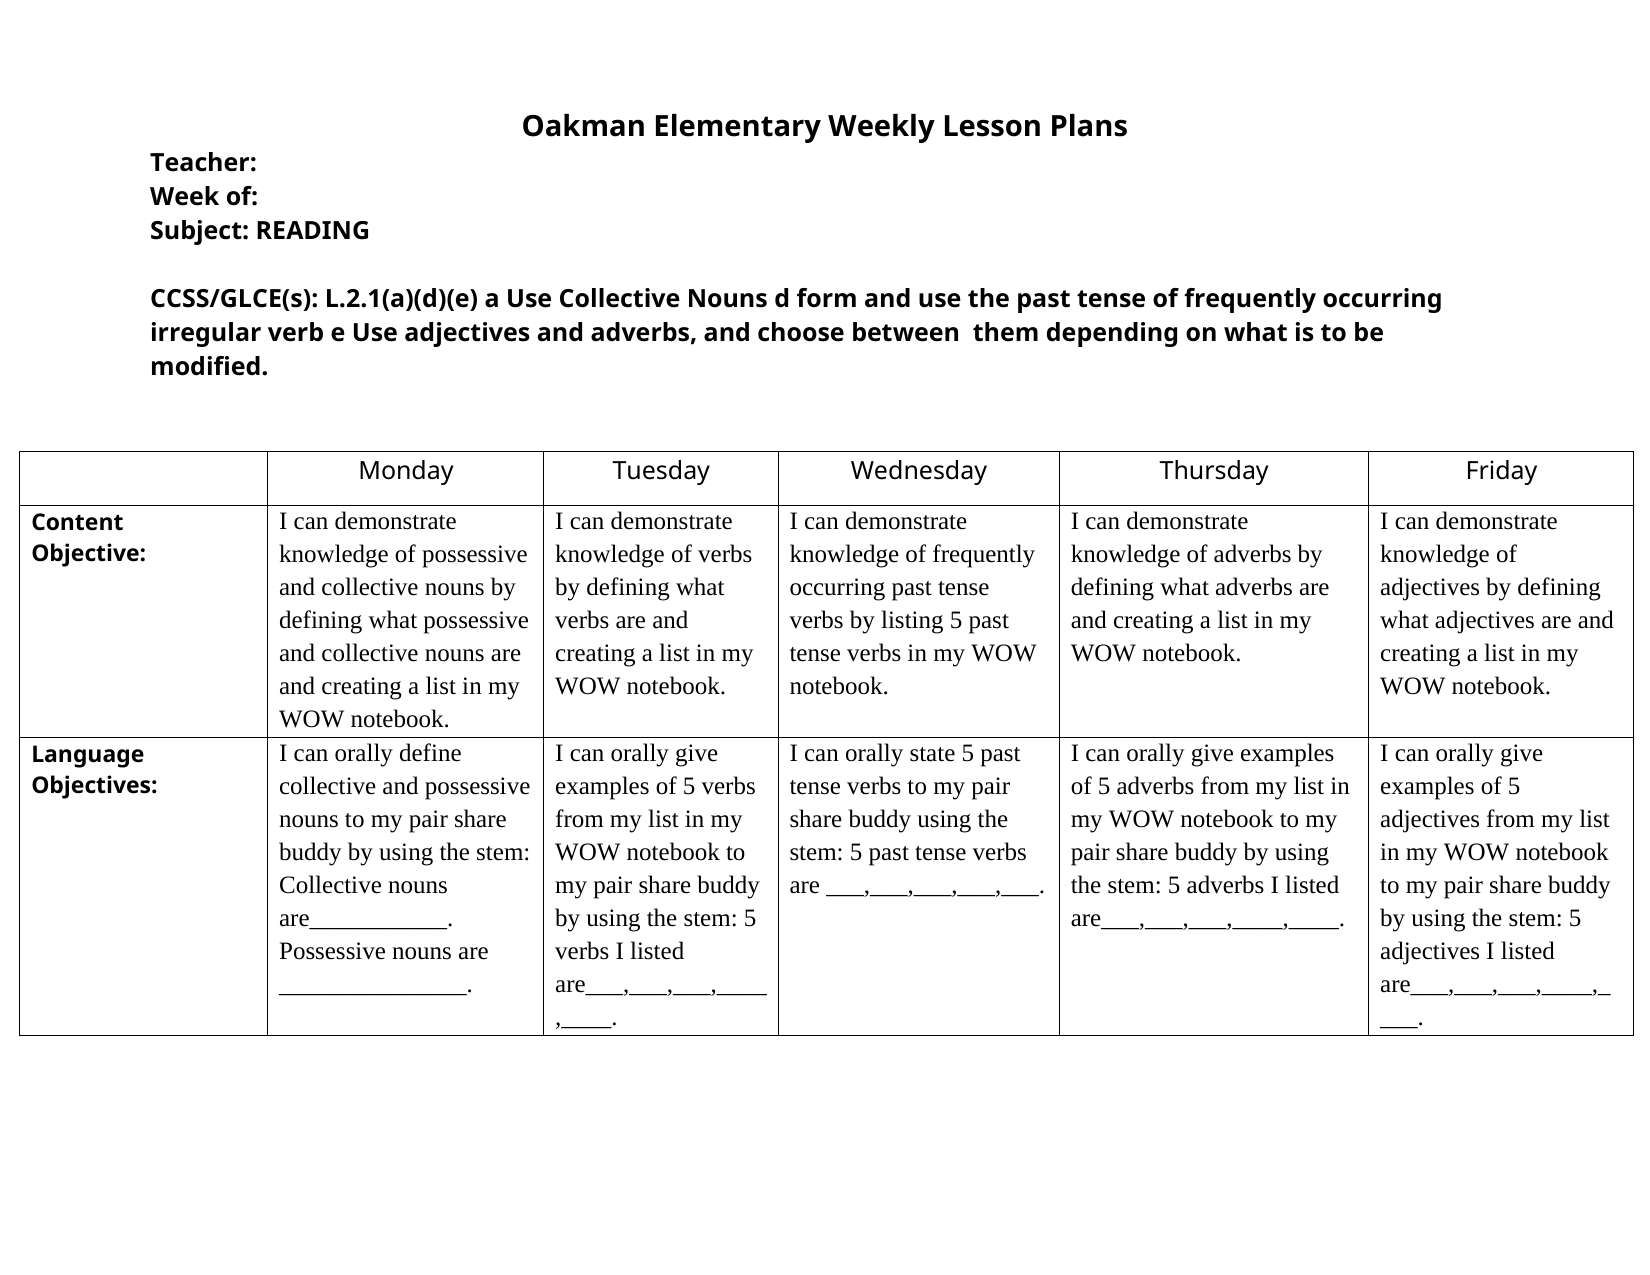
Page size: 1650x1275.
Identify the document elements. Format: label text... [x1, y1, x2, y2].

table_cell I can demonstrate knowledge of adverbs by defining what adverbs are and creating a list in my WOW notebook. [1060, 506, 1368, 737]
table_cell I can demonstrate knowledge of adjectives by defining what adjectives are and creating a list in my WOW notebook. [1369, 506, 1633, 737]
table_cell I can orally give examples of 5 adjectives from my list in my WOW notebook to my pair share buddy by using the stem: 5 adjectives I listed are___,___,___,____,____. [1369, 738, 1633, 1035]
table_cell I can orally give examples of 5 verbs from my list in my WOW notebook to my pair share buddy by using the stem: 5 verbs I listed are___,___,___,____,____. [544, 738, 778, 1035]
table_header Monday [268, 452, 543, 505]
table_cell I can demonstrate knowledge of frequently occurring past tense verbs by listing 5 past tense verbs in my WOW notebook. [779, 506, 1059, 737]
text Oakman Elementary Weekly Lesson Plans [150, 105, 1500, 145]
table_header Wednesday [779, 452, 1059, 505]
table_cell I can orally define collective and possessive nouns to my pair share buddy by using the stem: Collective nouns are___________. Possessive nouns are _______________. [268, 738, 543, 1035]
table_cell I can orally give examples of 5 adverbs from my list in my WOW notebook to my pair share buddy by using the stem: 5 adverbs I listed are___,___,___,____,____. [1060, 738, 1368, 1035]
table_cell I can demonstrate knowledge of possessive and collective nouns by defining what possessive and collective nouns are and creating a list in my WOW notebook. [268, 506, 543, 737]
text Subject: [150, 213, 1500, 247]
text Teacher: [150, 145, 1500, 179]
table_header [20, 452, 267, 505]
table_cell I can orally state 5 past tense verbs to my pair share buddy using the stem: 5 past tense verbs are ___,___,___,___,___. [779, 738, 1059, 1035]
table_cell Content Objective: [20, 506, 267, 737]
table_header Friday [1369, 452, 1633, 505]
table_cell Language Objectives: [20, 738, 267, 1035]
text CCSS/GLCE(s): L.2.1(a)(d)(e) a Use Collective Nouns d form and use the past tense of frequently occurring irregular verb e Use adjectives and adverbs, and choose between them depending on what is to be modified. [150, 281, 1500, 383]
table_cell I can demonstrate knowledge of verbs by defining what verbs are and creating a list in my WOW notebook. [544, 506, 778, 737]
table_header Tuesday [544, 452, 778, 505]
table_header Thursday [1060, 452, 1368, 505]
text Week of: [150, 179, 1500, 213]
